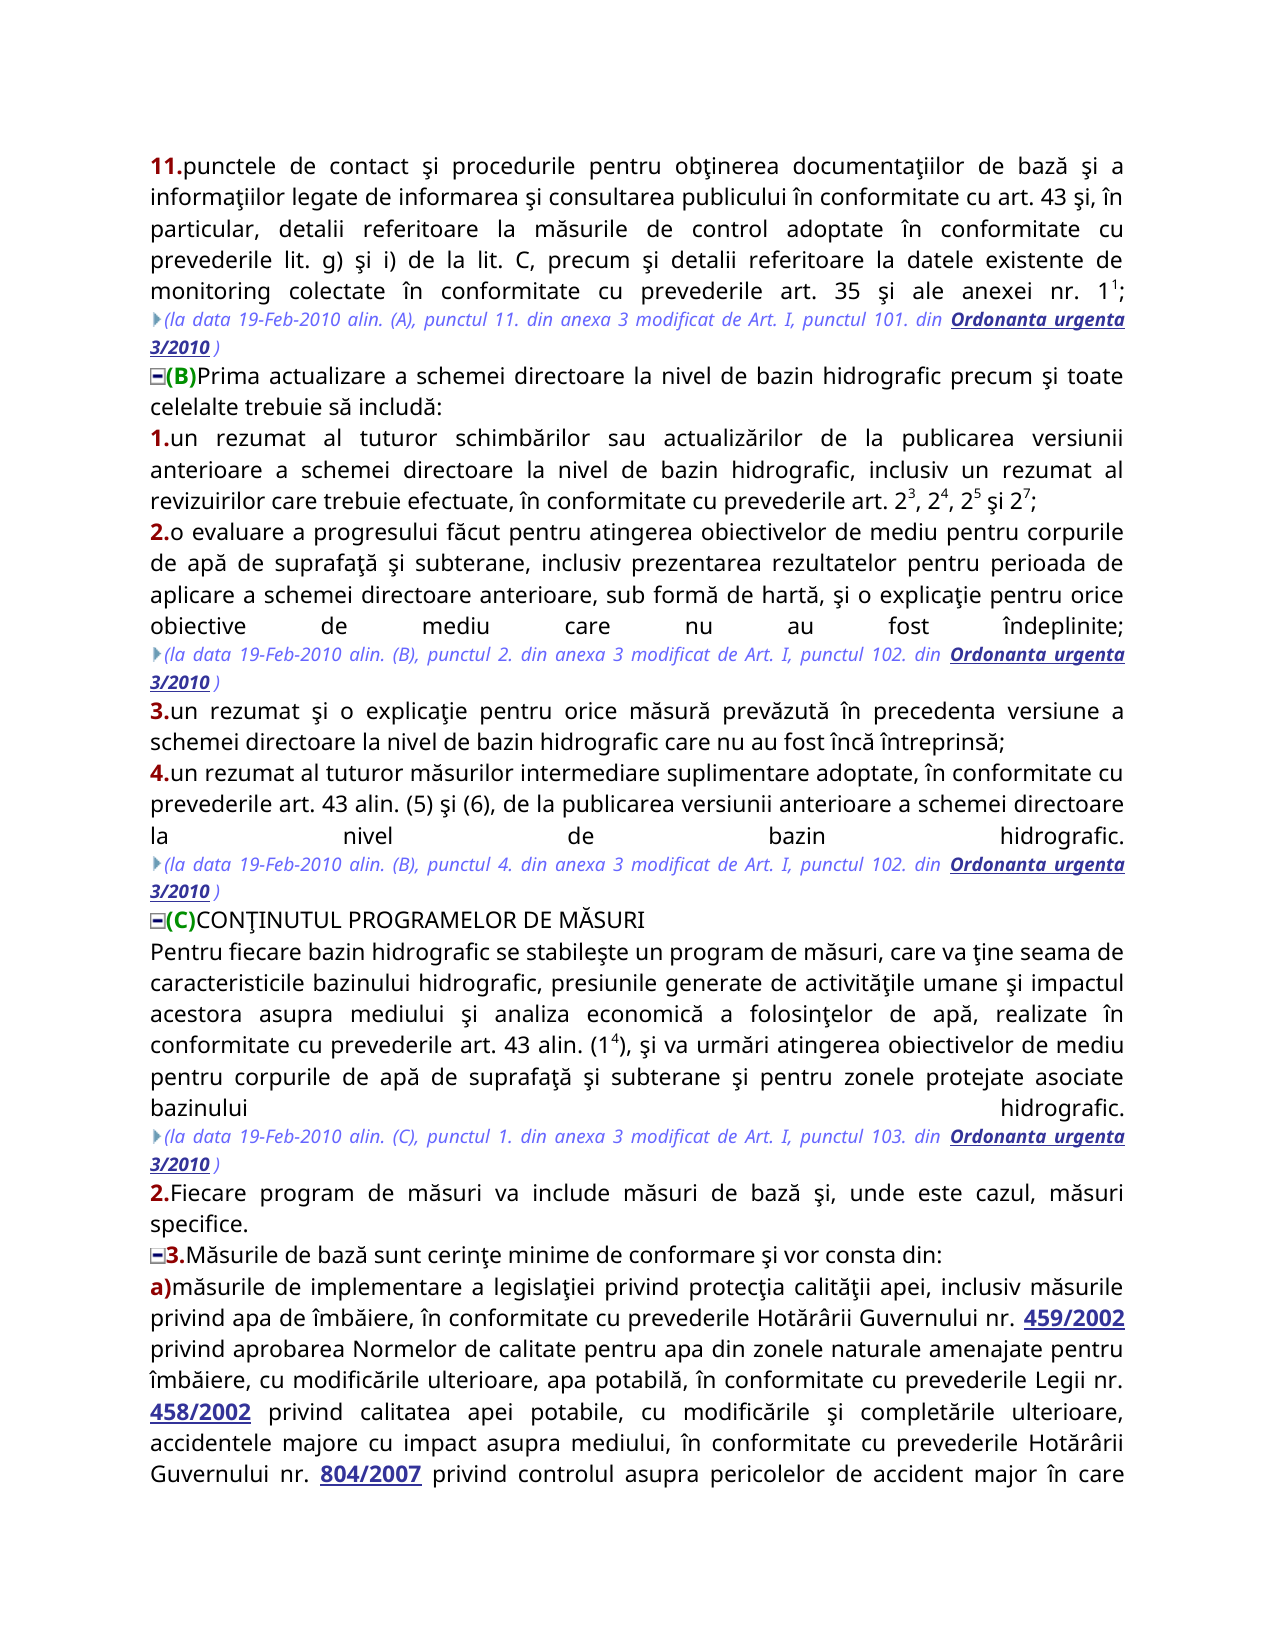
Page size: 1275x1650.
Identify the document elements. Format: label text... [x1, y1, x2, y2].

picture [150, 647, 164, 662]
text 2.Fiecare program de măsuri va include măsuri de bază şi, unde este cazul, măsuri specifice. [150, 1177, 1125, 1239]
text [150, 1270, 1125, 1489]
picture [150, 1248, 166, 1264]
picture [150, 1129, 164, 1144]
text (B)Prima actualizare a schemei directoare la nivel de bazin hidrografic precum şi toate celelalte trebuie să includă: [150, 360, 1125, 422]
text 3.Măsurile de bază sunt cerinţe minime de conformare şi vor consta din: [150, 1239, 1125, 1270]
text Pentru fiecare bazin hidrografic se stabileşte un program de măsuri, care va ţine seama de caracteristicile bazinului hidrografic, presiunile generate de activităţile umane şi impactul acestora asupra mediului şi analiza economică a folosinţelor de apă, realizate în conformitate cu prevederile art. 43 alin. (14), şi va urmări atingerea obiectivelor de mediu pentru corpurile de apă de suprafaţă şi subterane şi pentru zonele protejate asociate bazinului hidrografic. (la data 19-Feb-2010 alin. (C), punctul 1. din anexa 3 modificat de Art. I, punctul 103. din Ordonanta urgenta 3/2010 ) [150, 936, 1125, 1177]
text 4.un rezumat al tuturor măsurilor intermediare suplimentare adoptate, în conformitate cu prevederile art. 43 alin. (5) şi (6), de la publicarea versiunii anterioare a schemei directoare la nivel de bazin hidrografic. (la data 19-Feb-2010 alin. (B), punctul 4. din anexa 3 modificat de Art. I, punctul 102. din Ordonanta urgenta 3/2010 ) [150, 757, 1125, 904]
picture [150, 856, 164, 871]
text (C)CONŢINUTUL PROGRAMELOR DE MĂSURI [150, 904, 1125, 936]
picture [150, 312, 164, 327]
text 11.punctele de contact şi procedurile pentru obţinerea documentaţiilor de bază şi a informaţiilor legate de informarea şi consultarea publicului în conformitate cu art. 43 şi, în particular, detalii referitoare la măsurile de control adoptate în conformitate cu prevederile lit. g) şi i) de la lit. C, precum şi detalii referitoare la datele existente de monitoring colectate în conformitate cu prevederile art. 35 şi ale anexei nr. 11; (la data 19-Feb-2010 alin. (A), punctul 11. din anexa 3 modificat de Art. I, punctul 101. din Ordonanta urgenta 3/2010 ) [150, 150, 1125, 360]
picture [150, 913, 166, 929]
text 3.un rezumat şi o explicaţie pentru orice măsură prevăzută în precedenta versiune a schemei directoare la nivel de bazin hidrografic care nu au fost încă întreprinsă; [150, 694, 1125, 757]
picture [150, 368, 166, 385]
text 2.o evaluare a progresului făcut pentru atingerea obiectivelor de mediu pentru corpurile de apă de suprafaţă şi subterane, inclusiv prezentarea rezultatelor pentru perioada de aplicare a schemei directoare anterioare, sub formă de hartă, şi o explicaţie pentru orice obiective de mediu care nu au fost îndeplinite; (la data 19-Feb-2010 alin. (B), punctul 2. din anexa 3 modificat de Art. I, punctul 102. din Ordonanta urgenta 3/2010 ) [150, 516, 1125, 694]
text 1.un rezumat al tuturor schimbărilor sau actualizărilor de la publicarea versiunii anterioare a schemei directoare la nivel de bazin hidrografic, inclusiv un rezumat al revizuirilor care trebuie efectuate, în conformitate cu prevederile art. 23, 24, 25 şi 27; [150, 422, 1125, 516]
